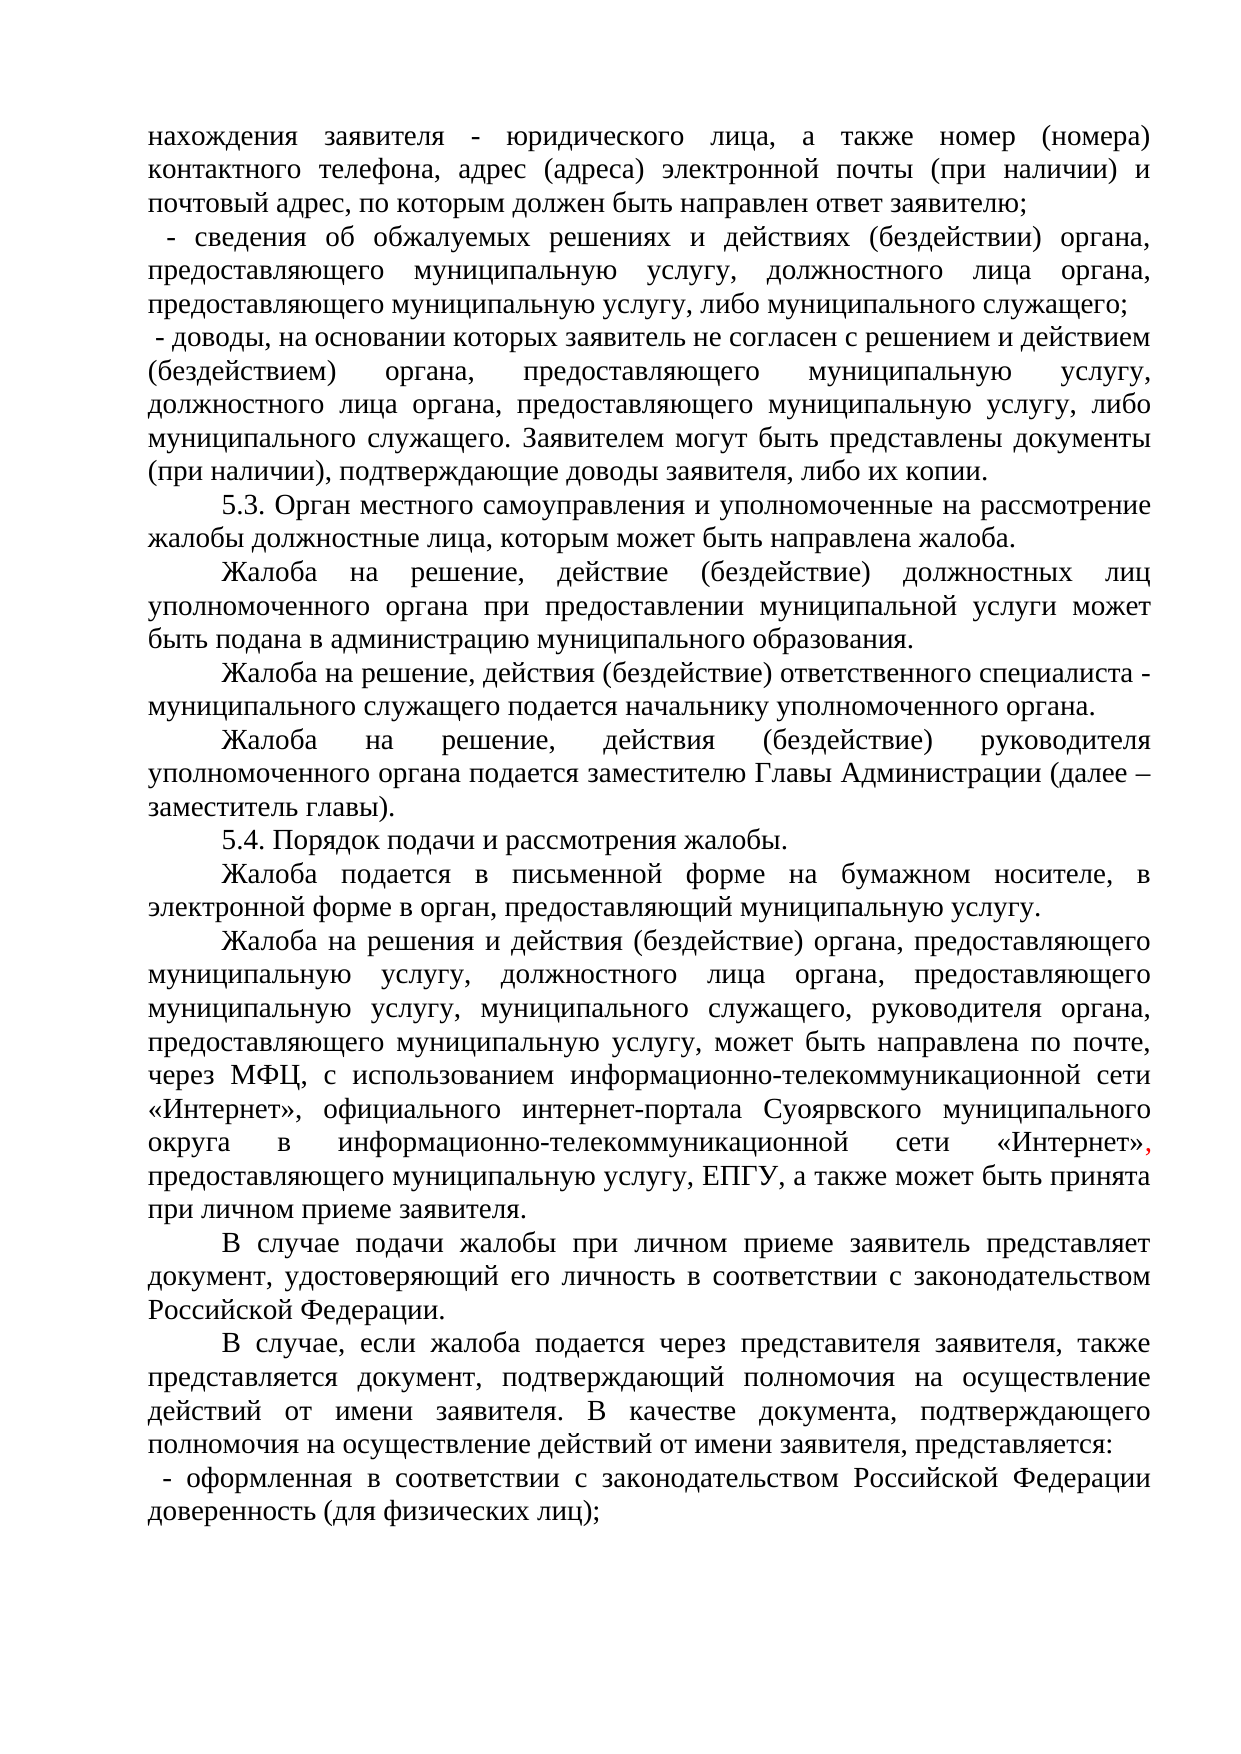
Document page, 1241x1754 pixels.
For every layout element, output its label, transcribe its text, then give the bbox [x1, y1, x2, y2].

text Жалоба на решения и действия (бездействие) органа, предоставляющего муниципальную услугу, должностного лица органа, предоставляющего муниципальную услугу, муниципального служащего, руководителя органа, предоставляющего муниципальную услугу, может быть направлена по почте, через МФЦ, с использованием информационно-телекоммуникационной сети «Интернет», официального интернет-портала Суоярвского муниципального округа в информационно-телекоммуникационной сети «Интернет», предоставляющего муниципальную услугу, ЕПГУ, а также может быть принята при личном приеме заявителя. [148, 923, 1152, 1225]
text - сведения об обжалуемых решениях и действиях (бездействии) органа, предоставляющего муниципальную услугу, должностного лица органа, предоставляющего муниципальную услугу, либо муниципального служащего; [148, 219, 1152, 319]
text - доводы, на основании которых заявитель не согласен с решением и действием (бездействием) органа, предоставляющего муниципальную услугу, должностного лица органа, предоставляющего муниципальную услугу, либо муниципального служащего. Заявителем могут быть представлены документы (при наличии), подтверждающие доводы заявителя, либо их копии. [148, 319, 1152, 487]
text Жалоба на решение, действия (бездействие) ответственного специалиста - муниципального служащего подается начальнику уполномоченного органа. [148, 655, 1152, 722]
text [148, 118, 1152, 219]
text 5.4. Порядок подачи и рассмотрения жалобы. [148, 822, 1152, 856]
text Жалоба на решение, действие (бездействие) должностных лиц уполномоченного органа при предоставлении муниципальной услуги может быть подана в администрацию муниципального образования. [148, 554, 1152, 655]
text В случае подачи жалобы при личном приеме заявитель представляет документ, удостоверяющий его личность в соответствии с законодательством Российской Федерации. [148, 1225, 1152, 1326]
text Жалоба на решение, действия (бездействие) руководителя уполномоченного органа подается заместителю Главы Администрации (далее – заместитель главы). [148, 722, 1152, 822]
text - оформленная в соответствии с законодательством Российской Федерации доверенность (для физических лиц); [148, 1460, 1152, 1527]
text В случае, если жалоба подается через представителя заявителя, также представляется документ, подтверждающий полномочия на осуществление действий от имени заявителя. В качестве документа, подтверждающего полномочия на осуществление действий от имени заявителя, представляется: [148, 1326, 1152, 1460]
text 5.3. Орган местного самоуправления и уполномоченные на рассмотрение жалобы должностные лица, которым может быть направлена жалоба. [148, 487, 1152, 554]
text Жалоба подается в письменной форме на бумажном носителе, в электронной форме в орган, предоставляющий муниципальную услугу. [148, 856, 1152, 923]
